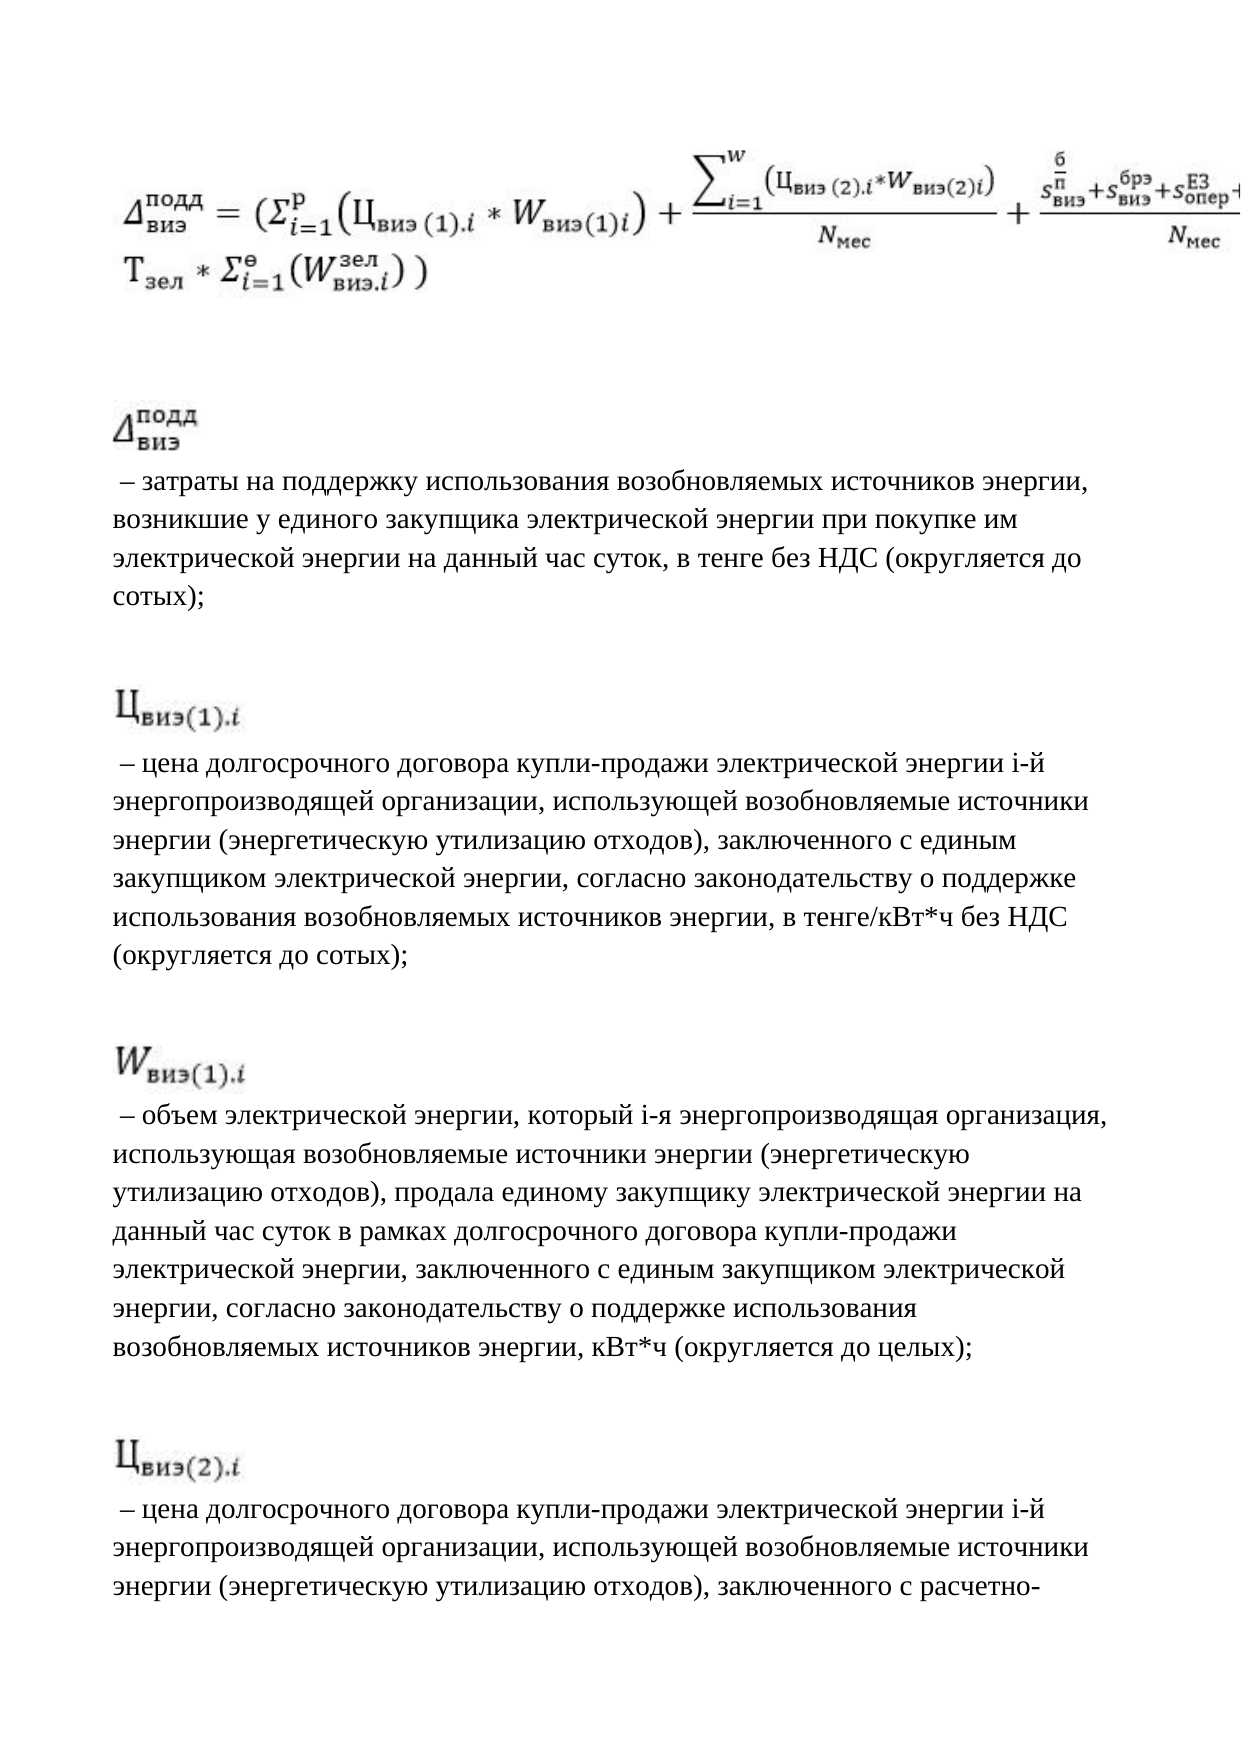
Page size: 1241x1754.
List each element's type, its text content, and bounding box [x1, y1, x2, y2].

picture [112, 150, 1241, 298]
text – объем электрической энергии, который i-я энергопроизводящая организация, использующая возобновляемые источники энергии (энергетическую утилизацию отходов), продала единому закупщику электрической энергии на данный час суток в рамках долгосрочного договора купли-продажи электрической энергии, заключенного с единым закупщиком электрической энергии, согласно законодательству о поддержке использования возобновляемых источников энергии, кВт*ч (округляется до целых); [112, 1097, 1128, 1392]
picture [112, 1435, 251, 1487]
picture [112, 400, 203, 459]
picture [112, 1043, 257, 1094]
picture [112, 684, 253, 741]
text – цена долгосрочного договора купли-продажи электрической энергии i-й энергопроизводящей организации, использующей возобновляемые источники энергии (энергетическую утилизацию отходов), заключенного с единым закупщиком электрической энергии, согласно законодательству о поддержке использования возобновляемых источников энергии, в тенге/кВт*ч без НДС (округляется до сотых); [112, 745, 1128, 1001]
